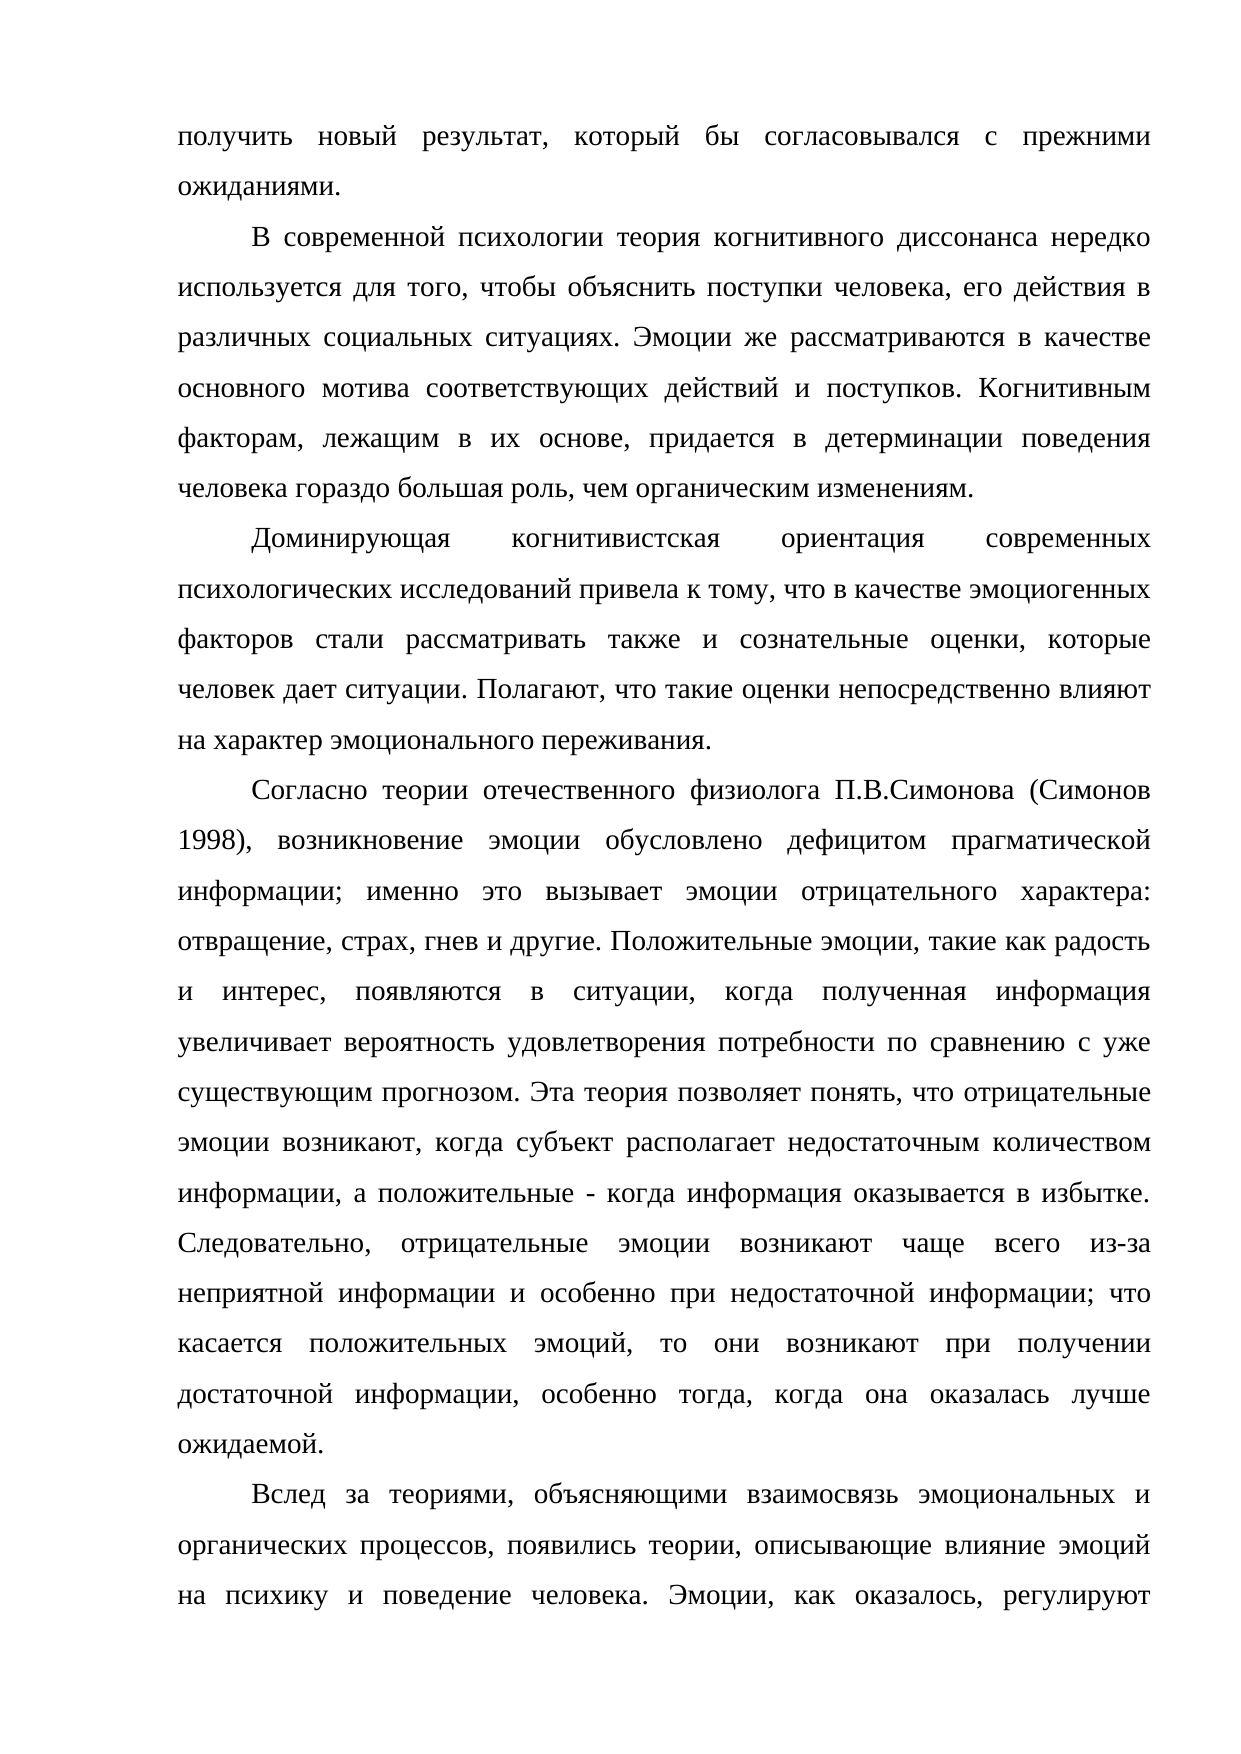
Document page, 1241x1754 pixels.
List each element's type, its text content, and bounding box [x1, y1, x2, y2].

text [177, 118, 1152, 202]
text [177, 1477, 1152, 1611]
text В современной психологии теория когнитивного диссонанса нередко используется для того, чтобы объяснить поступки человека, его действия в различных социальных ситуациях. Эмоции же рассматриваются в качестве основного мотива соответствующих действий и поступков. Когнитивным факторам, лежащим в их основе, придается в детерминации поведения человека гораздо большая роль, чем органическим изменениям. [177, 219, 1152, 504]
text Согласно теории отечественного физиолога П.В.Симонова (Симонов 1998), возникновение эмоции обусловлено дефицитом прагматической информации; именно это вызывает эмоции отрицательного характера: отвращение, страх, гнев и другие. Положительные эмоции, такие как радость и интерес, появляются в ситуации, когда полученная информация увеличивает вероятность удовлетворения потребности по сравнению с уже существующим прогнозом. Эта теория позволяет понять, что отрицательные эмоции возникают, когда субъект располагает недостаточным количеством информации, а положительные - когда информация оказывается в избытке. Следовательно, отрицательные эмоции возникают чаще всего из-за неприятной информации и особенно при недостаточной информации; что касается положительных эмоций, то они возникают при получении достаточной информации, особенно тогда, когда она оказалась лучше ожидаемой. [177, 772, 1152, 1460]
text Доминирующая когнитивистская ориентация современных психологических исследований привела к тому, что в качестве эмоциогенных факторов стали рассматривать также и сознательные оценки, которые человек дает ситуации. Полагают, что такие оценки непосредственно влияют на характер эмоционального переживания. [177, 521, 1152, 755]
